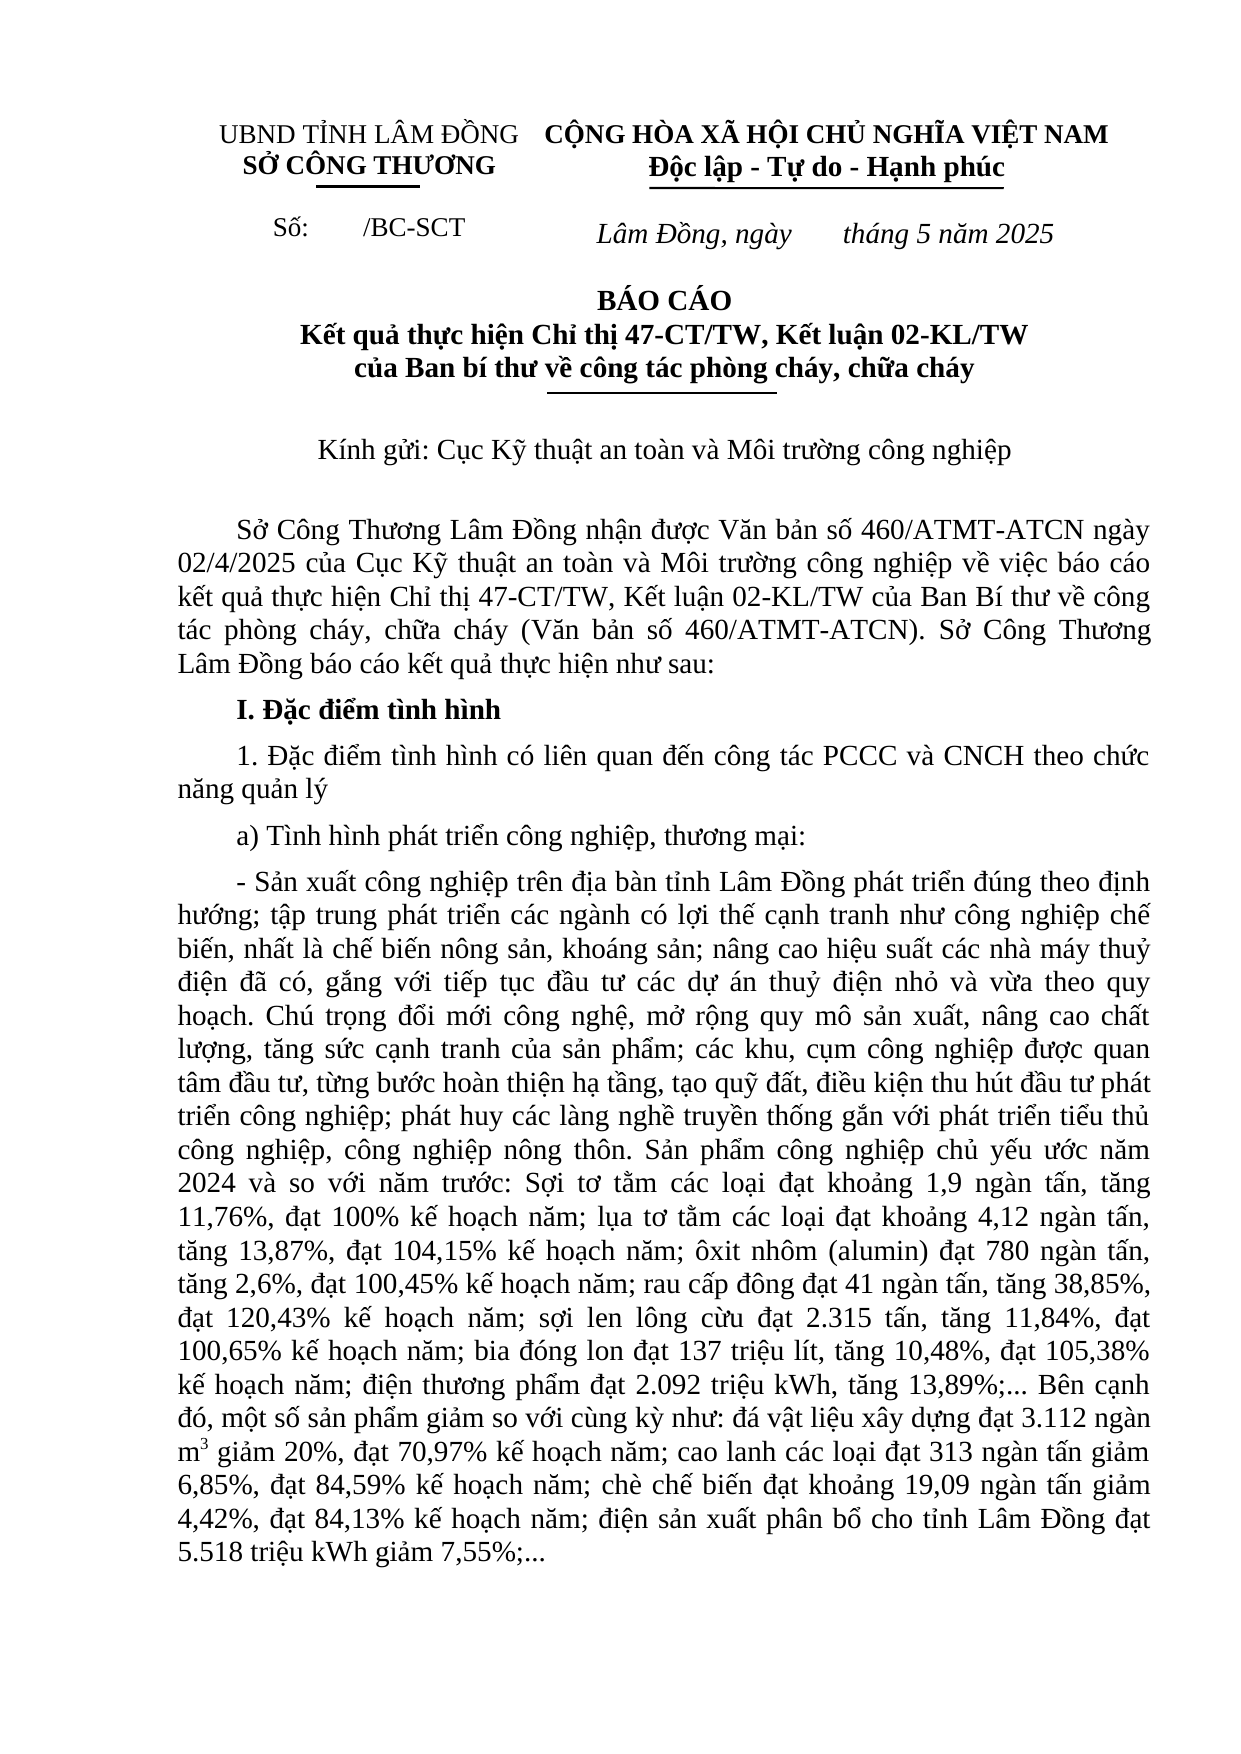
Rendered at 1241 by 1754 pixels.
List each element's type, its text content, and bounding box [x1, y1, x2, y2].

text Sở Công Thương Lâm Đồng nhận được Văn bản số 460/ATMT-ATCN ngày 02/4/2025 của Cục Kỹ thuật an toàn và Môi trường công nghiệp về việc báo cáo kết quả thực hiện Chỉ thị 47-CT/TW, Kết luận 02-KL/TW của Ban Bí thư về công tác phòng cháy, chữa cháy (Văn bản số 460/ATMT-ATCN). Sở Công Thương Lâm Đồng báo cáo kết quả thực hiện như sau: [177, 512, 1152, 679]
text của Ban bí thư về công tác phòng cháy, chữa cháy [177, 351, 1152, 384]
text Kết quả thực hiện Chỉ thị 47-CT/TW, Kết luận 02-KL/TW [177, 317, 1152, 351]
table_header UBND TỈNH LÂM ĐỒNG SỞ CÔNG THƯƠNG Số: /BC-SCT [207, 118, 531, 250]
text - Sản xuất công nghiệp trên địa bàn tỉnh Lâm Đồng phát triển đúng theo định hướng; tập trung phát triển các ngành có lợi thế cạnh tranh như công nghiệp chế biến, nhất là chế biến nông sản, khoáng sản; nâng cao hiệu suất các nhà máy thuỷ điện đã có, gắng với tiếp tục đầu tư các dự án thuỷ điện nhỏ và vừa theo quy hoạch. Chú trọng đổi mới công nghệ, mở rộng quy mô sản xuất, nâng cao chất lượng, tăng sức cạnh tranh của sản phẩm; các khu, cụm công nghiệp được quan tâm đầu tư, từng bước hoàn thiện hạ tầng, tạo quỹ đất, điều kiện thu hút đầu tư phát triển công nghiệp; phát huy các làng nghề truyền thống gắn với phát triển tiểu thủ công nghiệp, công nghiệp nông thôn. Sản phẩm công nghiệp chủ yếu ước năm 2024 và so với năm trước: Sợi tơ tằm các loại đạt khoảng 1,9 ngàn tấn, tăng 11,76%, đạt 100% kế hoạch năm; lụa tơ tằm các loại đạt khoảng 4,12 ngàn tấn, tăng 13,87%, đạt 104,15% kế hoạch năm; ôxit nhôm (alumin) đạt 780 ngàn tấn, tăng 2,6%, đạt 100,45% kế hoạch năm; rau cấp đông đạt 41 ngàn tấn, tăng 38,85%, đạt 120,43% kế hoạch năm; sợi len lông cừu đạt 2.315 tấn, tăng 11,84%, đạt 100,65% kế hoạch năm; bia đóng lon đạt 137 triệu lít, tăng 10,48%, đạt 105,38% kế hoạch năm; điện thương phẩm đạt 2.092 triệu kWh, tăng 13,89%;... Bên cạnh đó, một số sản phẩm giảm so với cùng kỳ như: đá vật liệu xây dựng đạt 3.112 ngàn m3 giảm 20%, đạt 70,97% kế hoạch năm; cao lanh các loại đạt 313 ngàn tấn giảm 6,85%, đạt 84,59% kế hoạch năm; chè chế biến đạt khoảng 19,09 ngàn tấn giảm 4,42%, đạt 84,13% kế hoạch năm; điện sản xuất phân bổ cho tỉnh Lâm Đồng đạt 5.518 triệu kWh giảm 7,55%;... [177, 864, 1152, 1568]
table_header CỘNG HÒA XÃ HỘI CHỦ NGHĨA VIỆT NAM Độc lập - Tự do - Hạnh phúc Lâm Đồng, ngày tháng 5 năm 2025 [531, 118, 1122, 250]
text 1. Đặc điểm tình hình có liên quan đến công tác PCCC và CNCH theo chức năng quản lý [177, 738, 1152, 805]
text BÁO CÁO [177, 283, 1152, 317]
text a) Tình hình phát triển công nghiệp, thương mại: [177, 818, 1152, 851]
text I. Đặc điểm tình hình [177, 692, 1152, 726]
text Kính gửi: Cục Kỹ thuật an toàn và Môi trường công nghiệp [177, 432, 1152, 466]
